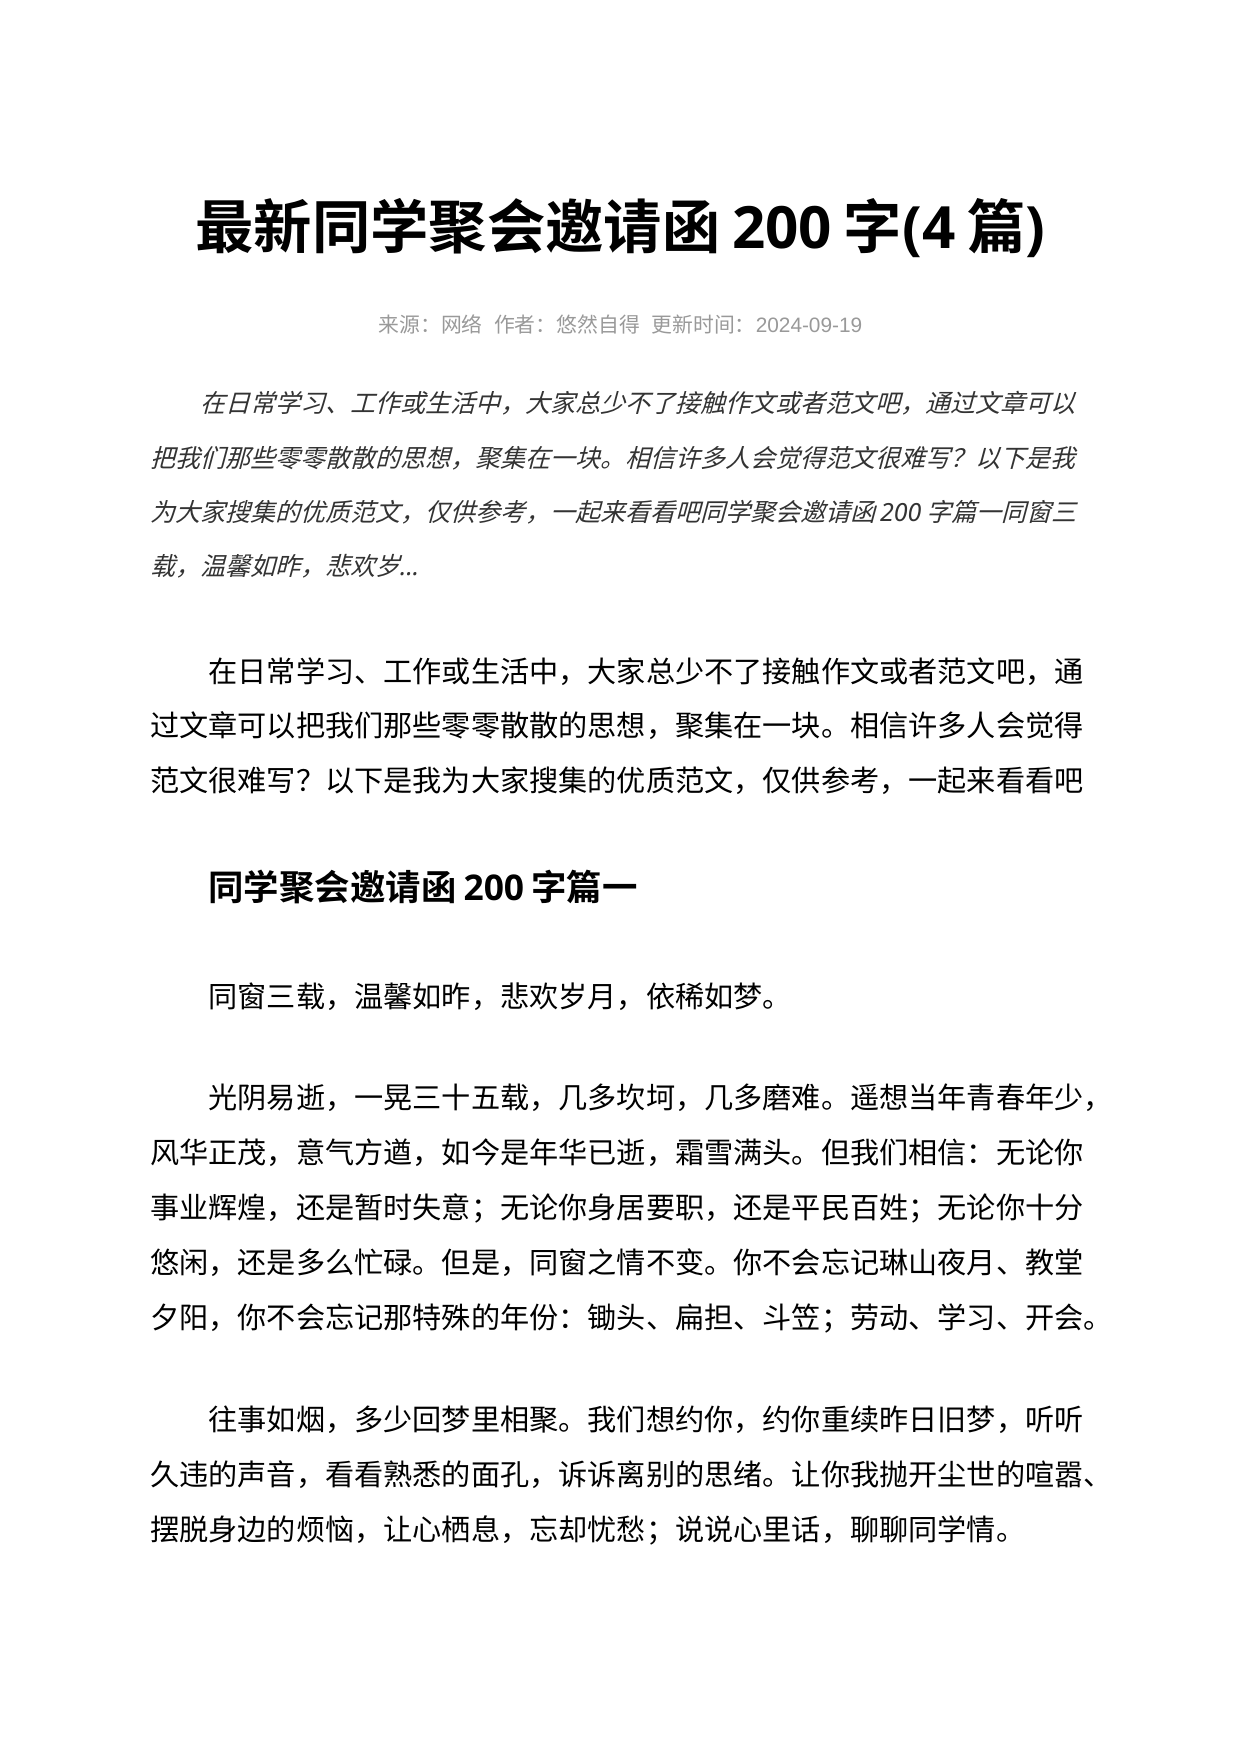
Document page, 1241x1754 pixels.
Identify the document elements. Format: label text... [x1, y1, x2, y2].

text 同学聚会邀请函200字篇一 [150, 860, 1090, 911]
subtitle 最新同学聚会邀请函200字(4篇) [150, 181, 1090, 266]
text 同窗三载，温馨如昨，悲欢岁月，依稀如梦。 [150, 973, 1090, 1016]
text 光阴易逝，一晃三十五载，几多坎坷，几多磨难。遥想当年青春年少，风华正茂，意气方遒，如今是年华已逝，霜雪满头。但我们相信：无论你事业辉煌，还是暂时失意；无论你身居要职，还是平民百姓；无论你十分悠闲，还是多么忙碌。但是，同窗之情不变。你不会忘记琳山夜月、教堂夕阳，你不会忘记那特殊的年份：锄头、扁担、斗笠；劳动、学习、开会。 [150, 1075, 1090, 1337]
text 来源：网络 作者：悠然自得 更新时间：2024-09-19 [150, 313, 1090, 337]
text 往事如烟，多少回梦里相聚。我们想约你，约你重续昨日旧梦，听听久违的声音，看看熟悉的面孔，诉诉离别的思绪。让你我抛开尘世的喧嚣、摆脱身边的烦恼，让心栖息，忘却忧愁；说说心里话，聊聊同学情。 [150, 1396, 1090, 1548]
text 在日常学习、工作或生活中，大家总少不了接触作文或者范文吧，通过文章可以把我们那些零零散散的思想，聚集在一块。相信许多人会觉得范文很难写？以下是我为大家搜集的优质范文，仅供参考，一起来看看吧 [150, 648, 1090, 800]
text 在日常学习、工作或生活中，大家总少不了接触作文或者范文吧，通过文章可以把我们那些零零散散的思想，聚集在一块。相信许多人会觉得范文很难写？以下是我为大家搜集的优质范文，仅供参考，一起来看看吧同学聚会邀请函200字篇一同窗三载，温馨如昨，悲欢岁... [150, 384, 1090, 583]
